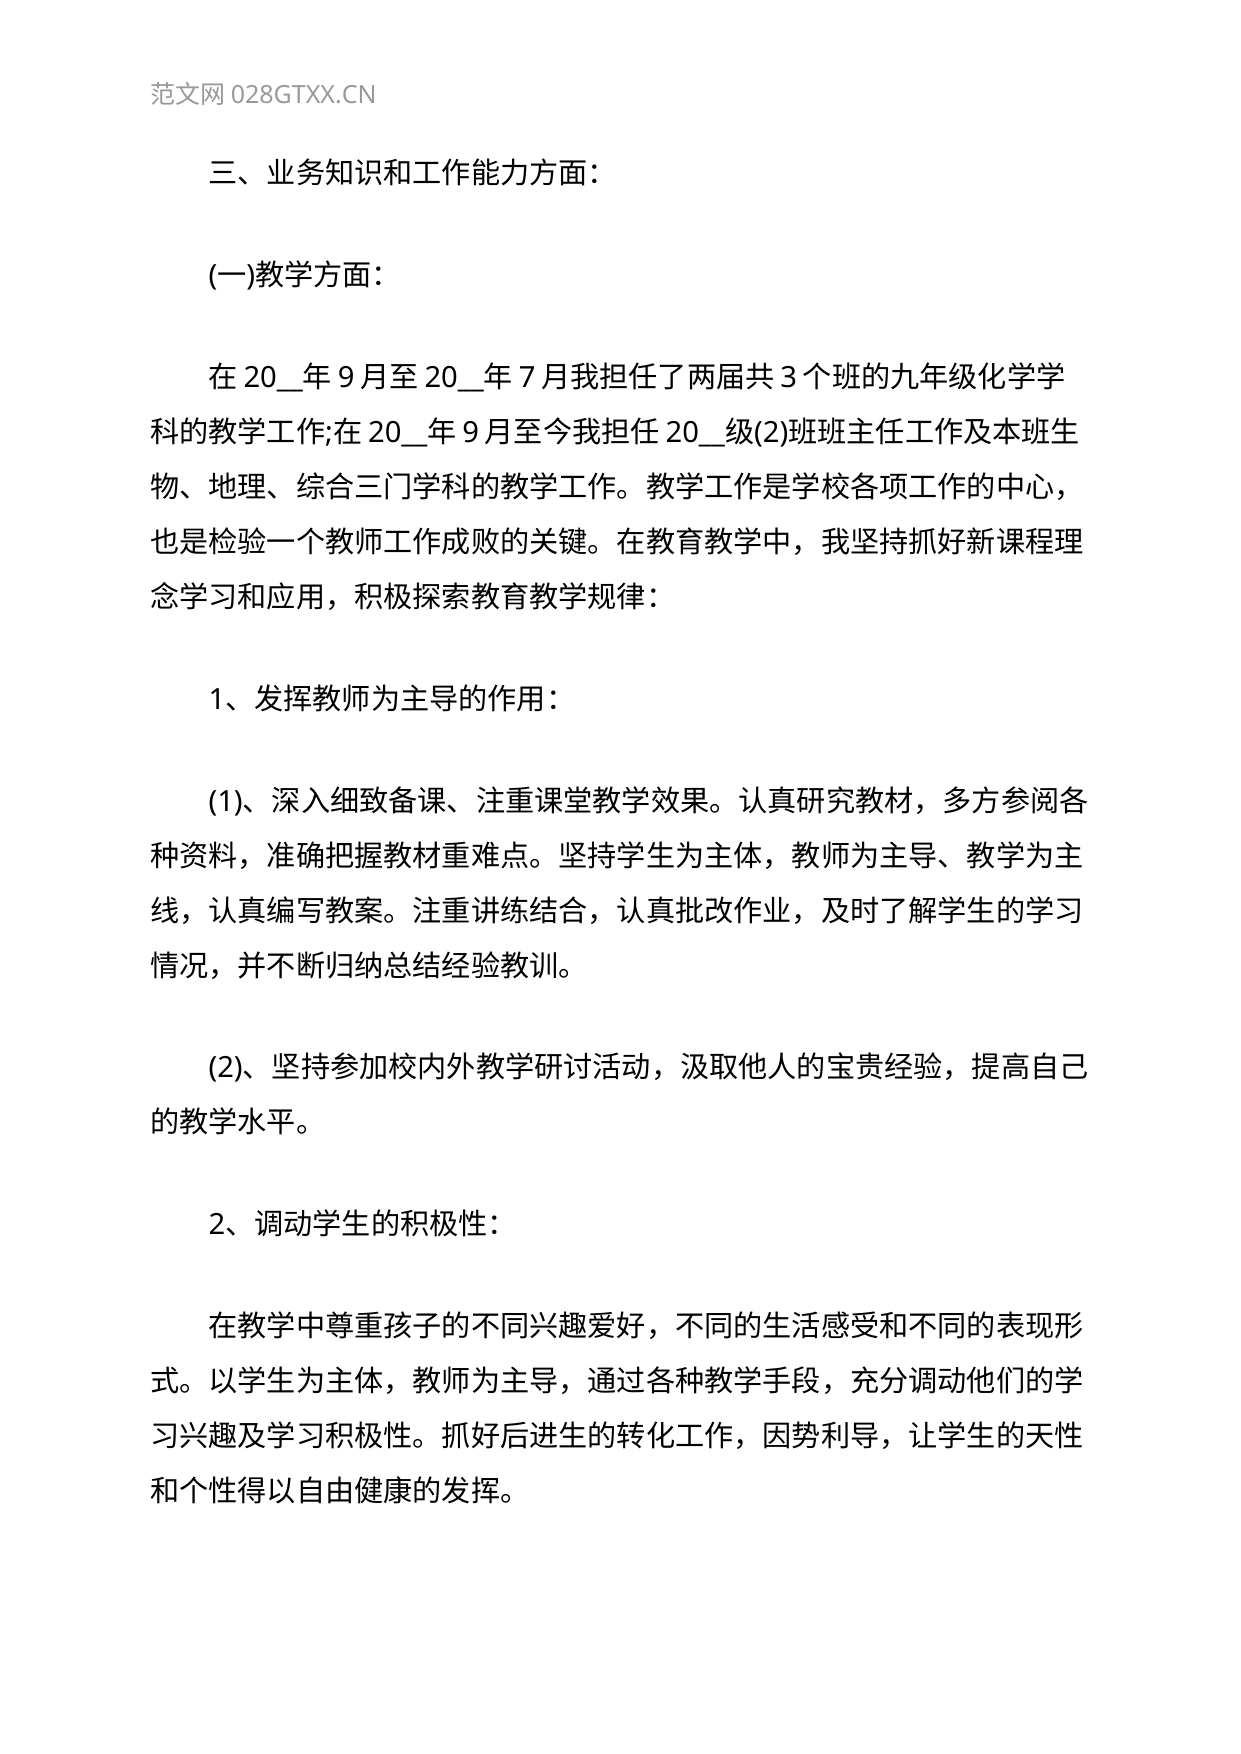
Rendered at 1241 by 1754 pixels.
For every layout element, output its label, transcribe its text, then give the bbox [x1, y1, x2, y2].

text (2)、坚持参加校内外教学研讨活动，汲取他人的宝贵经验，提高自己的教学水平。 [150, 1044, 1090, 1141]
text 在20__年9月至20__年7月我担任了两届共3个班的九年级化学学科的教学工作;在20__年9月至今我担任20__级(2)班班主任工作及本班生物、地理、综合三门学科的教学工作。教学工作是学校各项工作的中心，也是检验一个教师工作成败的关键。在教育教学中，我坚持抓好新课程理念学习和应用，积极探索教育教学规律： [150, 354, 1090, 616]
text (一)教学方面： [150, 252, 1090, 294]
text 1、发挥教师为主导的作用： [150, 675, 1090, 718]
text (1)、深入细致备课、注重课堂教学效果。认真研究教材，多方参阅各种资料，准确把握教材重难点。坚持学生为主体，教师为主导、教学为主线，认真编写教案。注重讲练结合，认真批改作业，及时了解学生的学习情况，并不断归纳总结经验教训。 [150, 777, 1090, 984]
text 在教学中尊重孩子的不同兴趣爱好，不同的生活感受和不同的表现形式。以学生为主体，教师为主导，通过各种教学手段，充分调动他们的学习兴趣及学习积极性。抓好后进生的转化工作，因势利导，让学生的天性和个性得以自由健康的发挥。 [150, 1303, 1090, 1509]
text 三、业务知识和工作能力方面： [150, 150, 1090, 192]
text 2、调动学生的积极性： [150, 1201, 1090, 1243]
